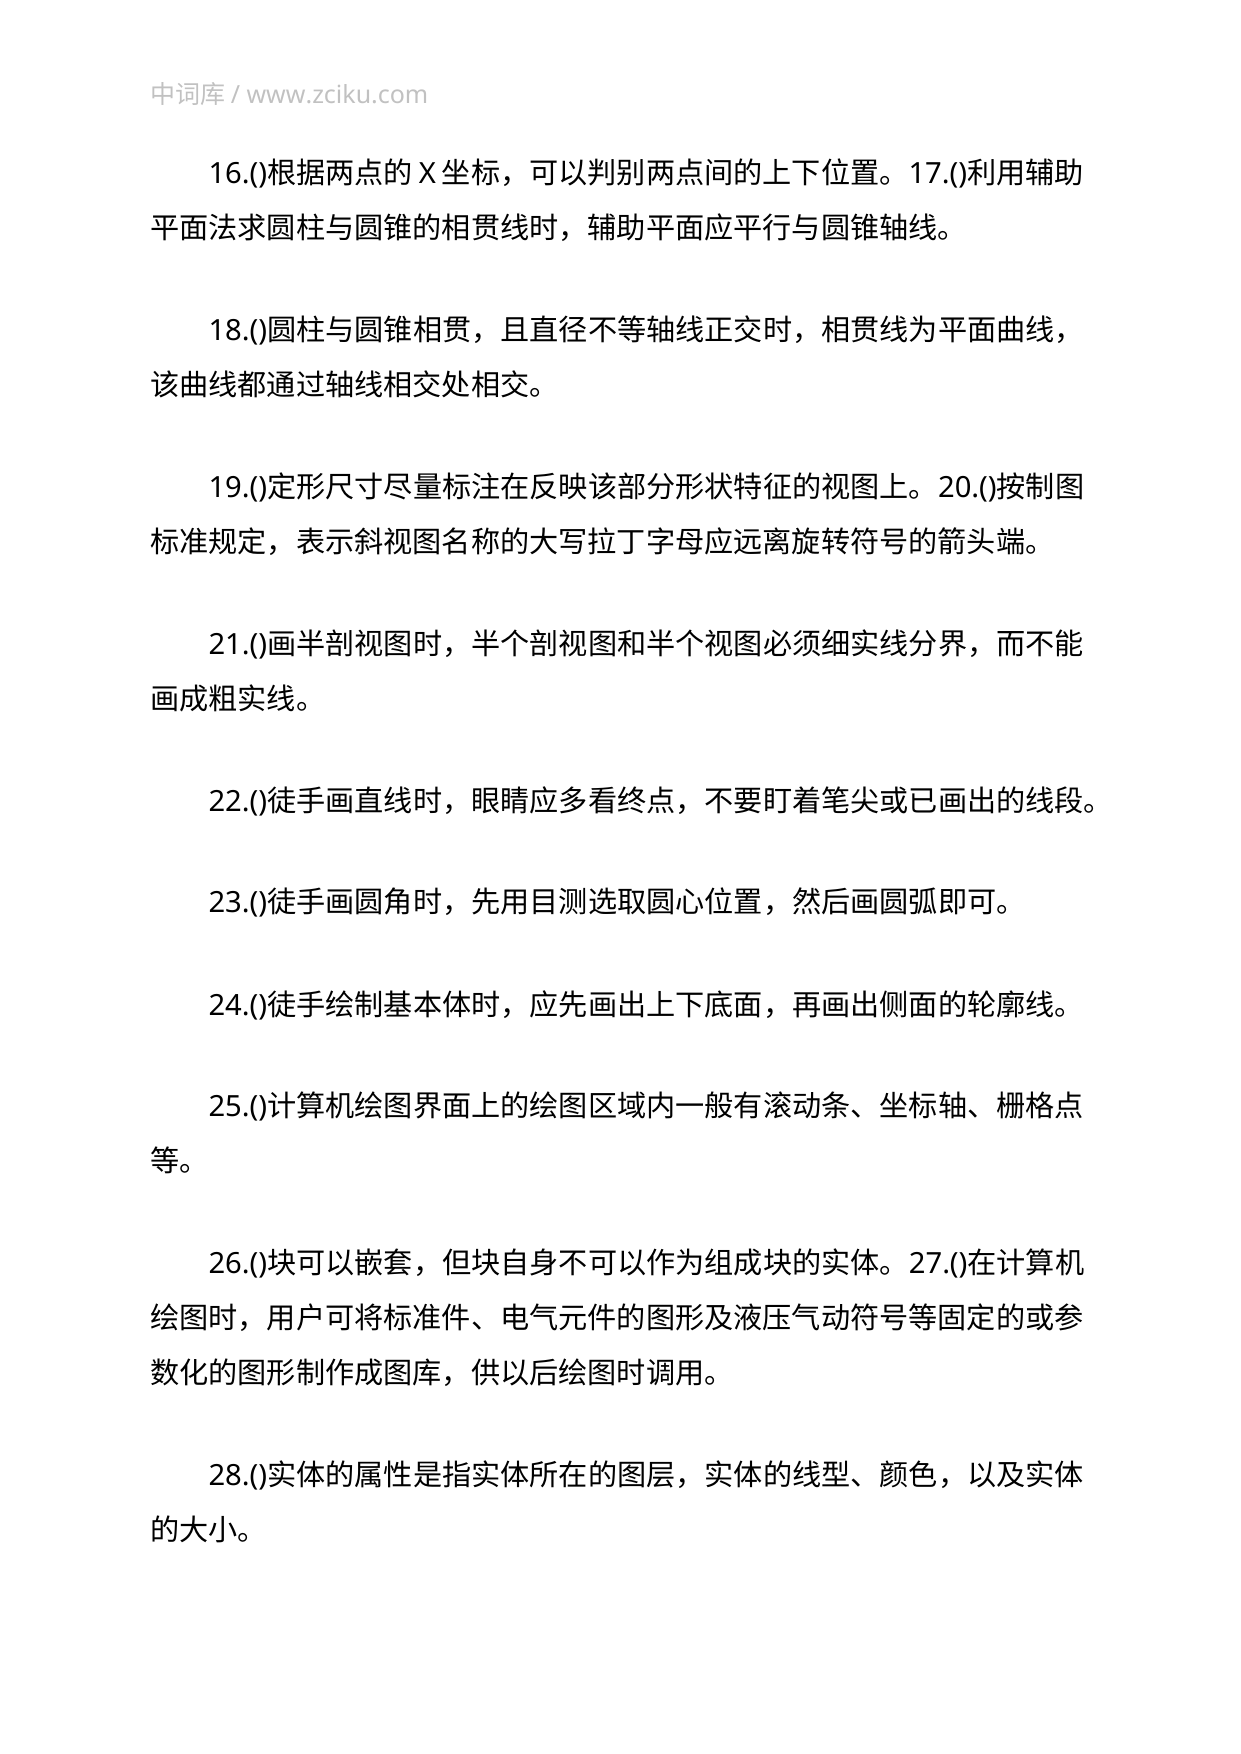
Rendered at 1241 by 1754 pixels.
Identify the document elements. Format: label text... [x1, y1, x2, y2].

text 28.()实体的属性是指实体所在的图层，实体的线型、颜色，以及实体的大小。 [150, 1451, 1090, 1549]
text 16.()根据两点的X坐标，可以判别两点间的上下位置。17.()利用辅助平面法求圆柱与圆锥的相贯线时，辅助平面应平行与圆锥轴线。 [150, 150, 1090, 247]
text 26.()块可以嵌套，但块自身不可以作为组成块的实体。27.()在计算机绘图时，用户可将标准件、电气元件的图形及液压气动符号等固定的或参数化的图形制作成图库，供以后绘图时调用。 [150, 1240, 1090, 1392]
text 23.()徒手画圆角时，先用目测选取圆心位置，然后画圆弧即可。 [150, 879, 1090, 921]
text 22.()徒手画直线时，眼睛应多看终点，不要盯着笔尖或已画出的线段。 [150, 777, 1090, 819]
text 24.()徒手绘制基本体时，应先画出上下底面，再画出侧面的轮廓线。 [150, 981, 1090, 1023]
text 19.()定形尺寸尽量标注在反映该部分形状特征的视图上。20.()按制图标准规定，表示斜视图名称的大写拉丁字母应远离旋转符号的箭头端。 [150, 463, 1090, 561]
text 21.()画半剖视图时，半个剖视图和半个视图必须细实线分界，而不能画成粗实线。 [150, 620, 1090, 718]
text 25.()计算机绘图界面上的绘图区域内一般有滚动条、坐标轴、栅格点等。 [150, 1083, 1090, 1180]
text 18.()圆柱与圆锥相贯，且直径不等轴线正交时，相贯线为平面曲线，该曲线都通过轴线相交处相交。 [150, 307, 1090, 404]
